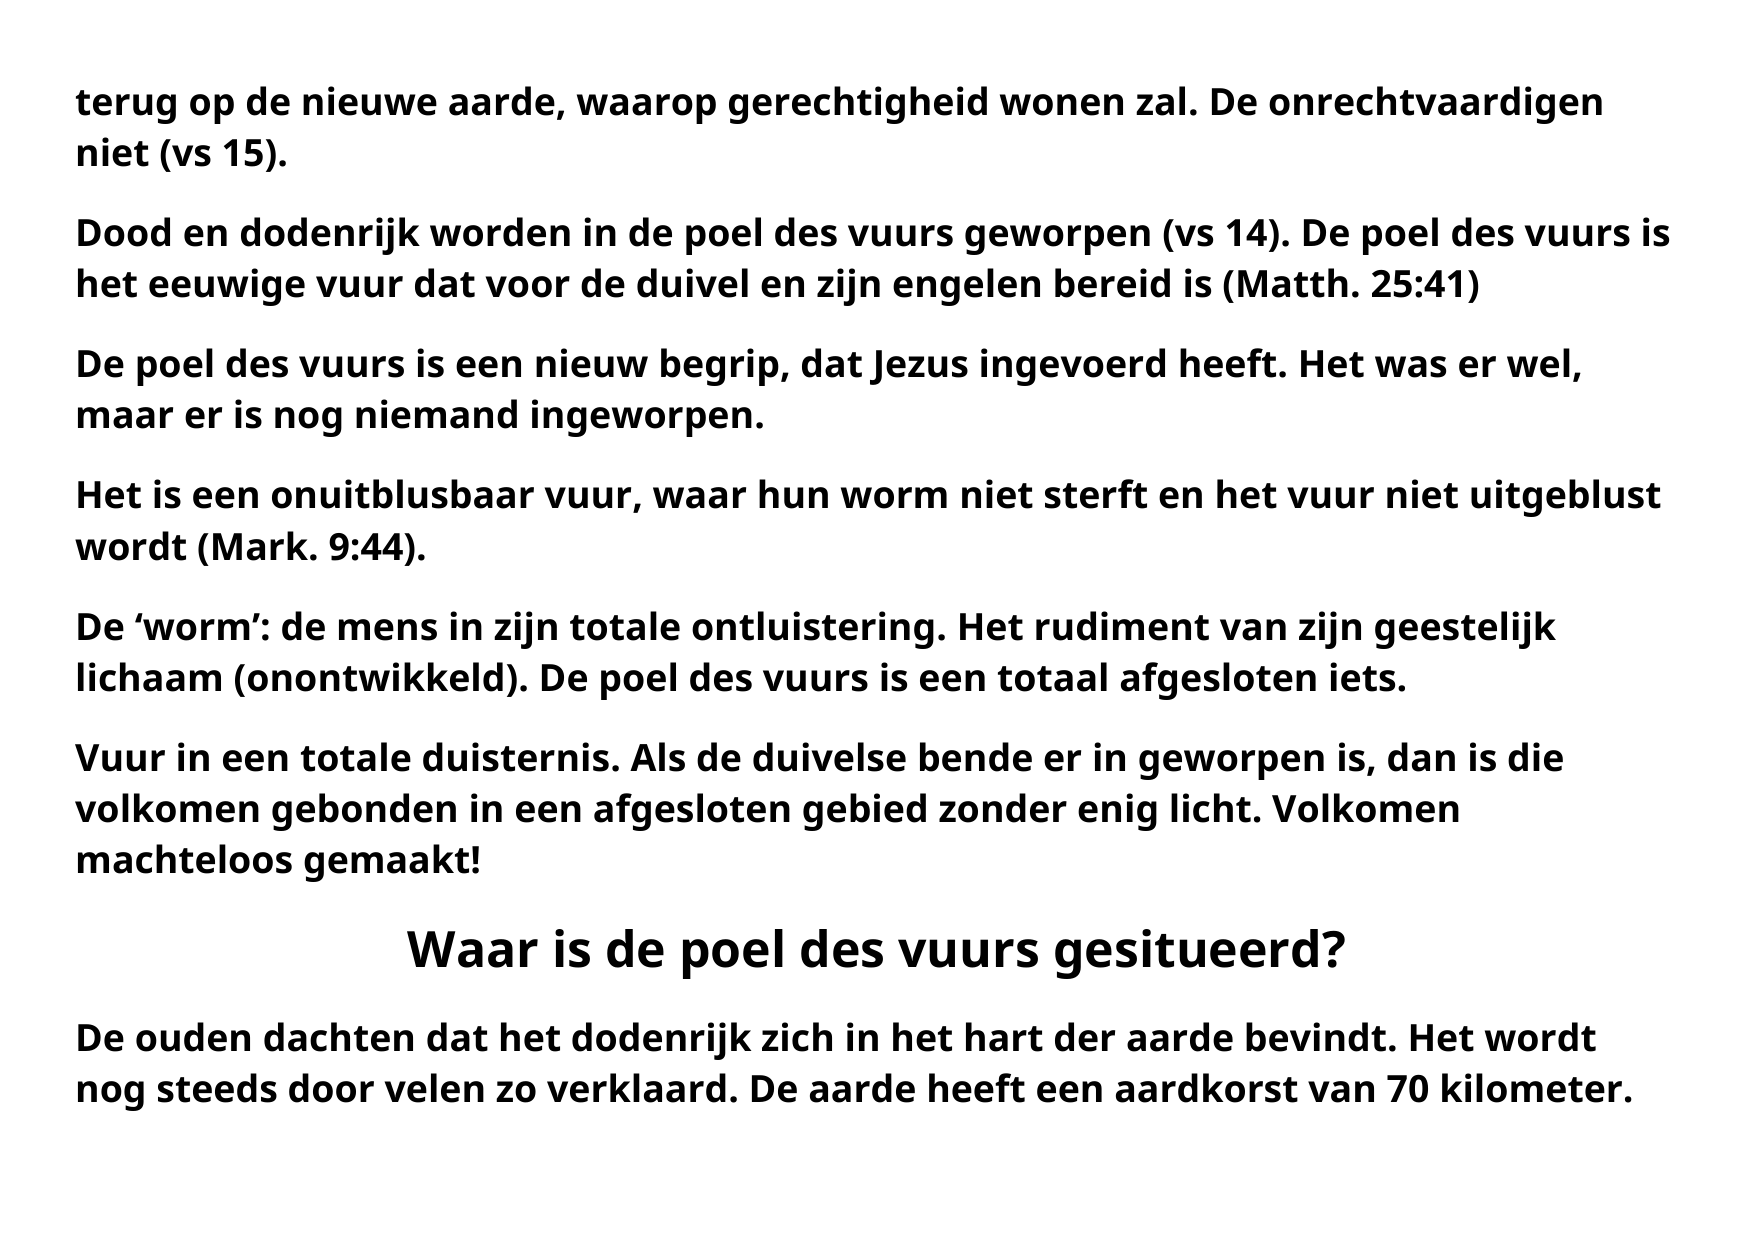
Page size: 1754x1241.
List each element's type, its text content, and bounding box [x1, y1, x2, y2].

text De poel des vuurs is een nieuw begrip, dat Jezus ingevoerd heeft. Het was er wel, maar er is nog niemand ingeworpen. [75, 337, 1679, 439]
text Het is een onuitblusbaar vuur, waar hun worm niet sterft en het vuur niet uitgeblust wordt (Mark. 9:44). [75, 469, 1679, 571]
text Dood en dodenrijk worden in de poel des vuurs geworpen (vs 14). De poel des vuurs is het eeuwige vuur dat voor de duivel en zijn engelen bereid is (Matth. 25:41) [75, 206, 1679, 308]
text Waar is de poel des vuurs gesitueerd? [75, 913, 1679, 982]
text Vuur in een totale duisternis. Als de duivelse bende er in geworpen is, dan is die volkomen gebonden in een afgesloten gebied zonder enig licht. Volkomen machteloos gemaakt! [75, 731, 1679, 884]
text De ouden dachten dat het dodenrijk zich in het hart der aarde bevindt. Het wordt nog steeds door velen zo verklaard. De aarde heeft een aardkorst van 70 kilometer. [75, 1011, 1679, 1113]
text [75, 75, 1679, 177]
text De ‘worm’: de mens in zijn totale ontluistering. Het rudiment van zijn geestelijk lichaam (onontwikkeld). De poel des vuurs is een totaal afgesloten iets. [75, 600, 1679, 702]
